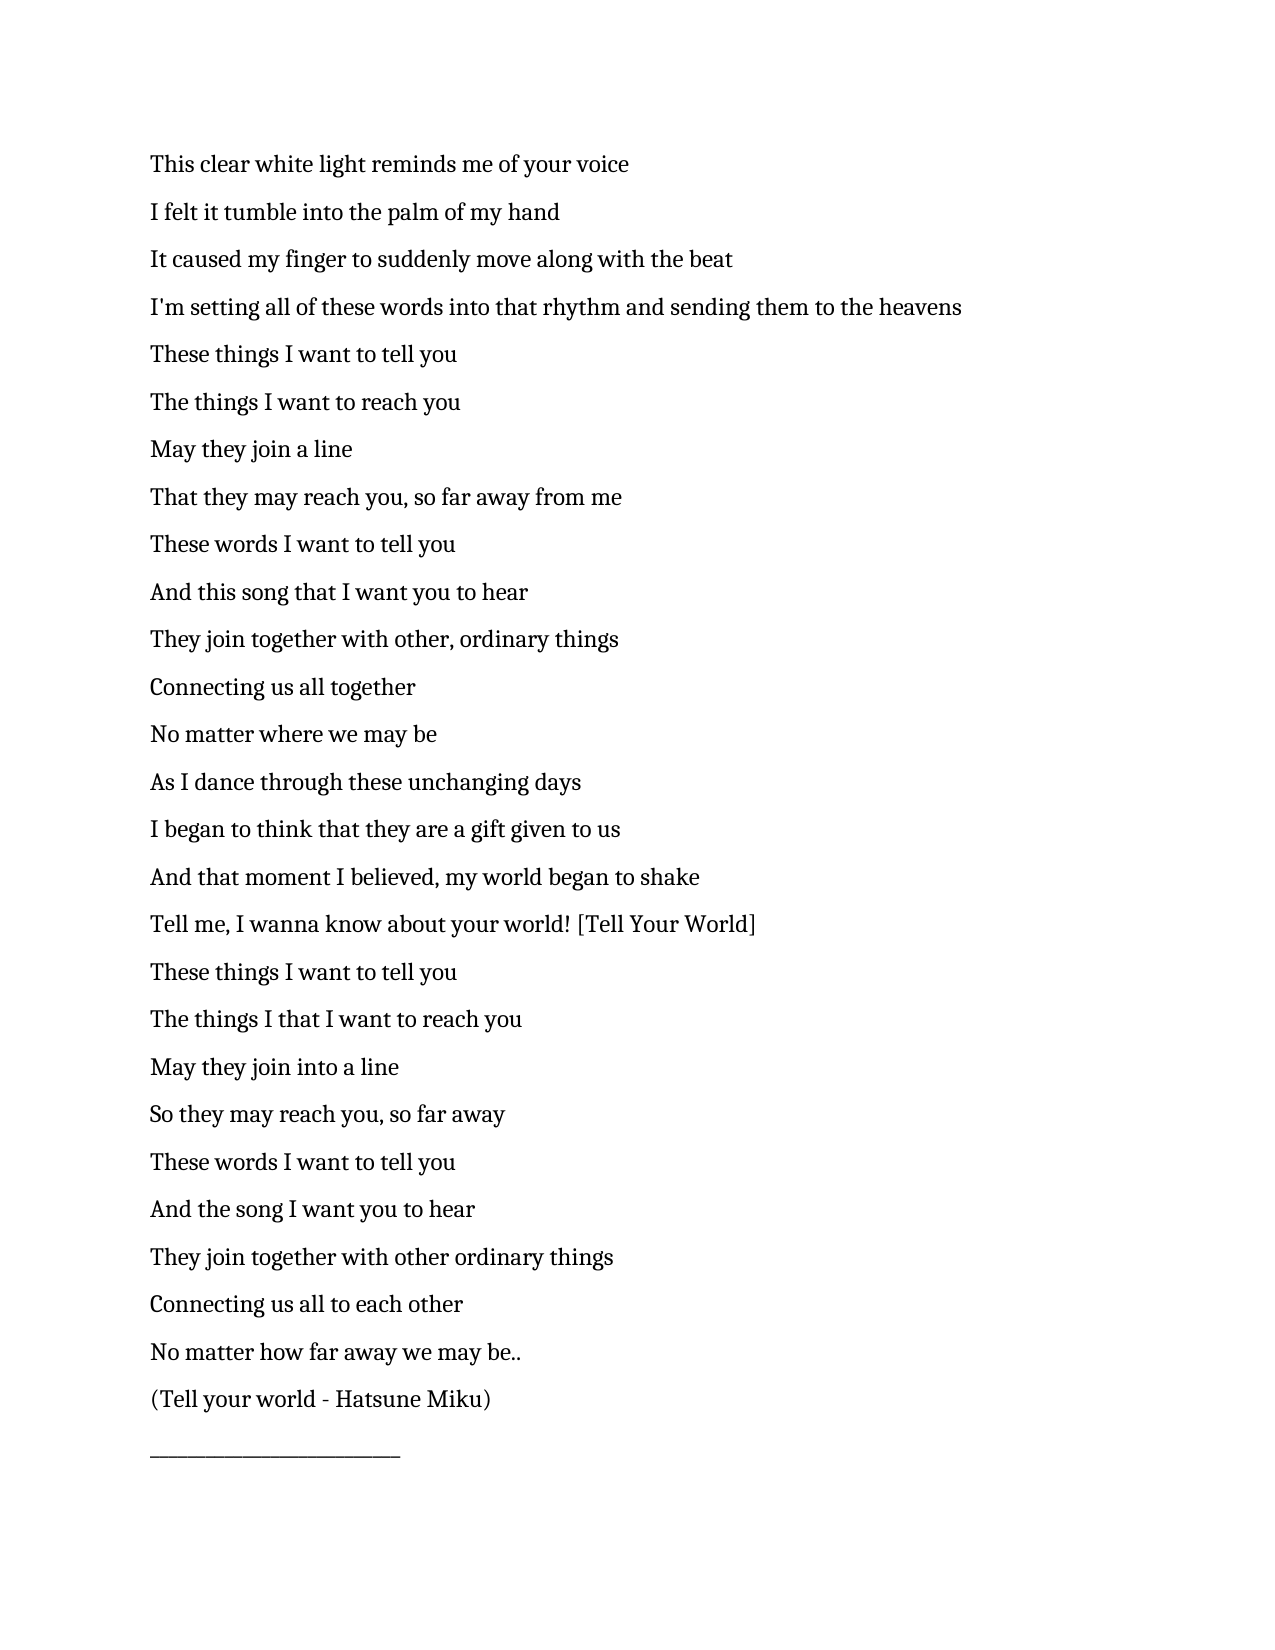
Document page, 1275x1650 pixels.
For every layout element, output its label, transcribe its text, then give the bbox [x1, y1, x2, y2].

text I began to think that they are a gift given to us [150, 815, 1125, 844]
text The things I want to reach you [150, 387, 1125, 416]
text These things I want to tell you [150, 340, 1125, 369]
text Connecting us all to each other [150, 1290, 1125, 1319]
text May they join a line [150, 435, 1125, 464]
text And this song that I want you to hear [150, 577, 1125, 606]
text Tell me, I wanna know about your world! [Tell Your World] [150, 910, 1125, 939]
text It caused my finger to suddenly move along with the beat [150, 245, 1125, 274]
text This clear white light reminds me of your voice [150, 150, 1125, 179]
text These words I want to tell you [150, 1147, 1125, 1176]
text Connecting us all together [150, 672, 1125, 701]
text I'm setting all of these words into that rhythm and sending them to the heavens [150, 292, 1125, 321]
text They join together with other, ordinary things [150, 625, 1125, 654]
text The things I that I want to reach you [150, 1005, 1125, 1034]
text They join together with other ordinary things [150, 1242, 1125, 1271]
text As I dance through these unchanging days [150, 767, 1125, 796]
text These things I want to tell you [150, 957, 1125, 986]
text So they may reach you, so far away [150, 1100, 1125, 1129]
text No matter how far away we may be.. [150, 1337, 1125, 1366]
text May they join into a line [150, 1052, 1125, 1081]
text No matter where we may be [150, 720, 1125, 749]
text I felt it tumble into the palm of my hand [150, 197, 1125, 226]
text These words I want to tell you [150, 530, 1125, 559]
text (Tell your world - Hatsune Miku) [150, 1385, 1125, 1414]
text And that moment I believed, my world began to shake [150, 862, 1125, 891]
text And the song I want you to hear [150, 1195, 1125, 1224]
text ___________________________ [150, 1432, 1125, 1461]
text That they may reach you, so far away from me [150, 482, 1125, 511]
